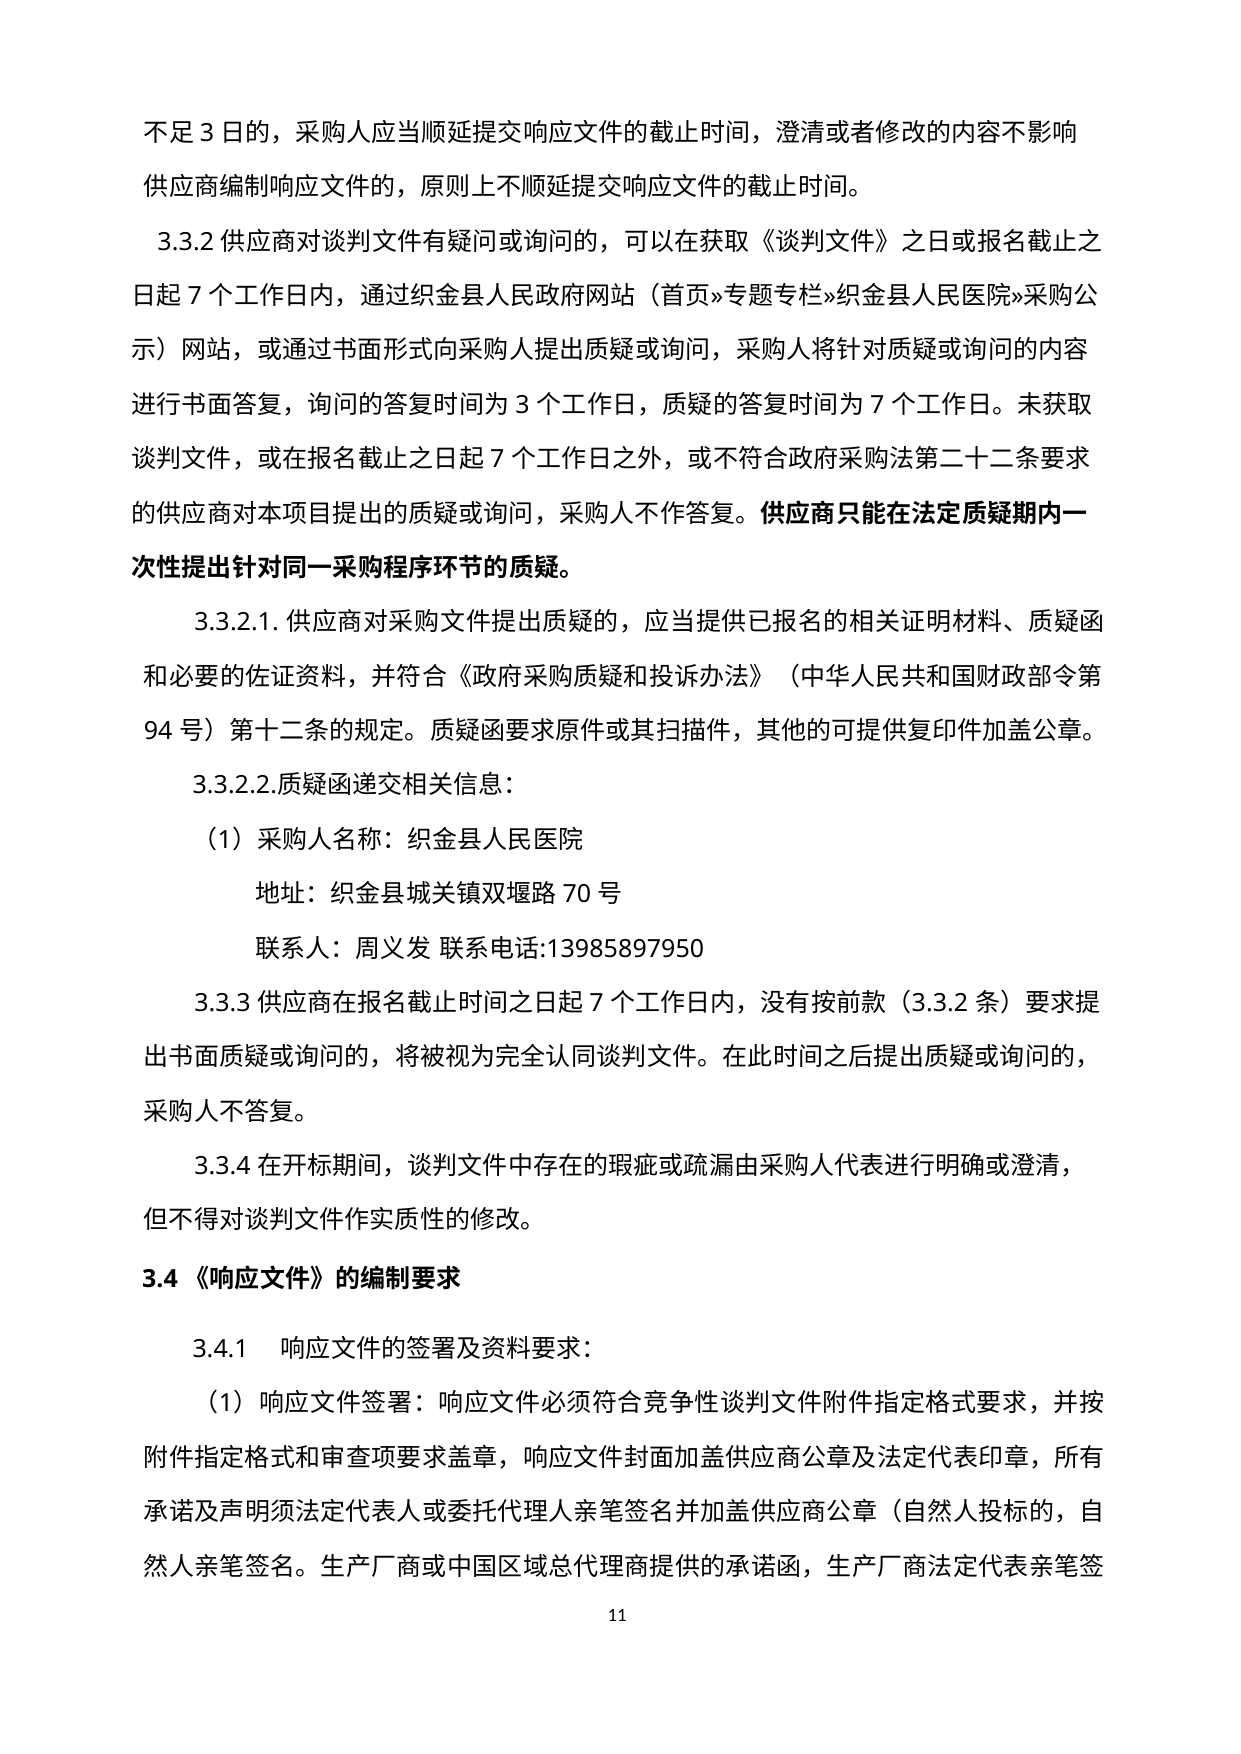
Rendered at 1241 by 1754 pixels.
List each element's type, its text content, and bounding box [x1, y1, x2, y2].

text 3.3.3 供应商在报名截止时间之日起 7 个工作日内，没有按前款（3.3.2 条）要求提出书面质疑或询问的，将被视为完全认同谈判文件。在此时间之后提出质疑或询问的，采购人不答复。 [144, 982, 1101, 1127]
text 3.3.2.2.质疑函递交相关信息： [192, 765, 1103, 801]
text 3.3.2 供应商对谈判文件有疑问或询问的，可以在获取《谈判文件》之日或报名截止之日起 7 个工作日内，通过织金县人民政府网站（首页»专题专栏»织金县人民医院»采购公示）网站，或通过书面形式向采购人提出质疑或询问，采购人将针对质疑或询问的内容进行书面答复，询问的答复时间为 3 个工作日，质疑的答复时间为 7 个工作日。未获取谈判文件，或在报名截止之日起 7 个工作日之外，或不符合政府采购法第二十二条要求的供应商对本项目提出的质疑或询问，采购人不作答复。供应商只能在法定质疑期内一次性提出针对同一采购程序环节的质疑。 [131, 221, 1103, 584]
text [144, 112, 1079, 203]
text 地址：织金县城关镇双堰路 70 号 [255, 874, 1105, 910]
text 3.3.2.1. 供应商对采购文件提出质疑的，应当提供已报名的相关证明材料、质疑函和必要的佐证资料，并符合《政府采购质疑和投诉办法》（中华人民共和国财政部令第 94 号）第十二条的规定。质疑函要求原件或其扫描件，其他的可提供复印件加盖公章。 [144, 602, 1105, 747]
subtitle 3.4 《响应文件》的编制要求 [142, 1258, 1103, 1294]
text 联系人：周义发 联系电话:13985897950 [255, 928, 1105, 964]
text 3.3.4 在开标期间，谈判文件中存在的瑕疵或疏漏由采购人代表进行明确或澄清，但不得对谈判文件作实质性的修改。 [144, 1146, 1101, 1236]
text （1）采购人名称：织金县人民医院 [192, 819, 1103, 856]
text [144, 1383, 1105, 1582]
text 3.4.1 响应文件的签署及资料要求： [192, 1328, 1103, 1365]
